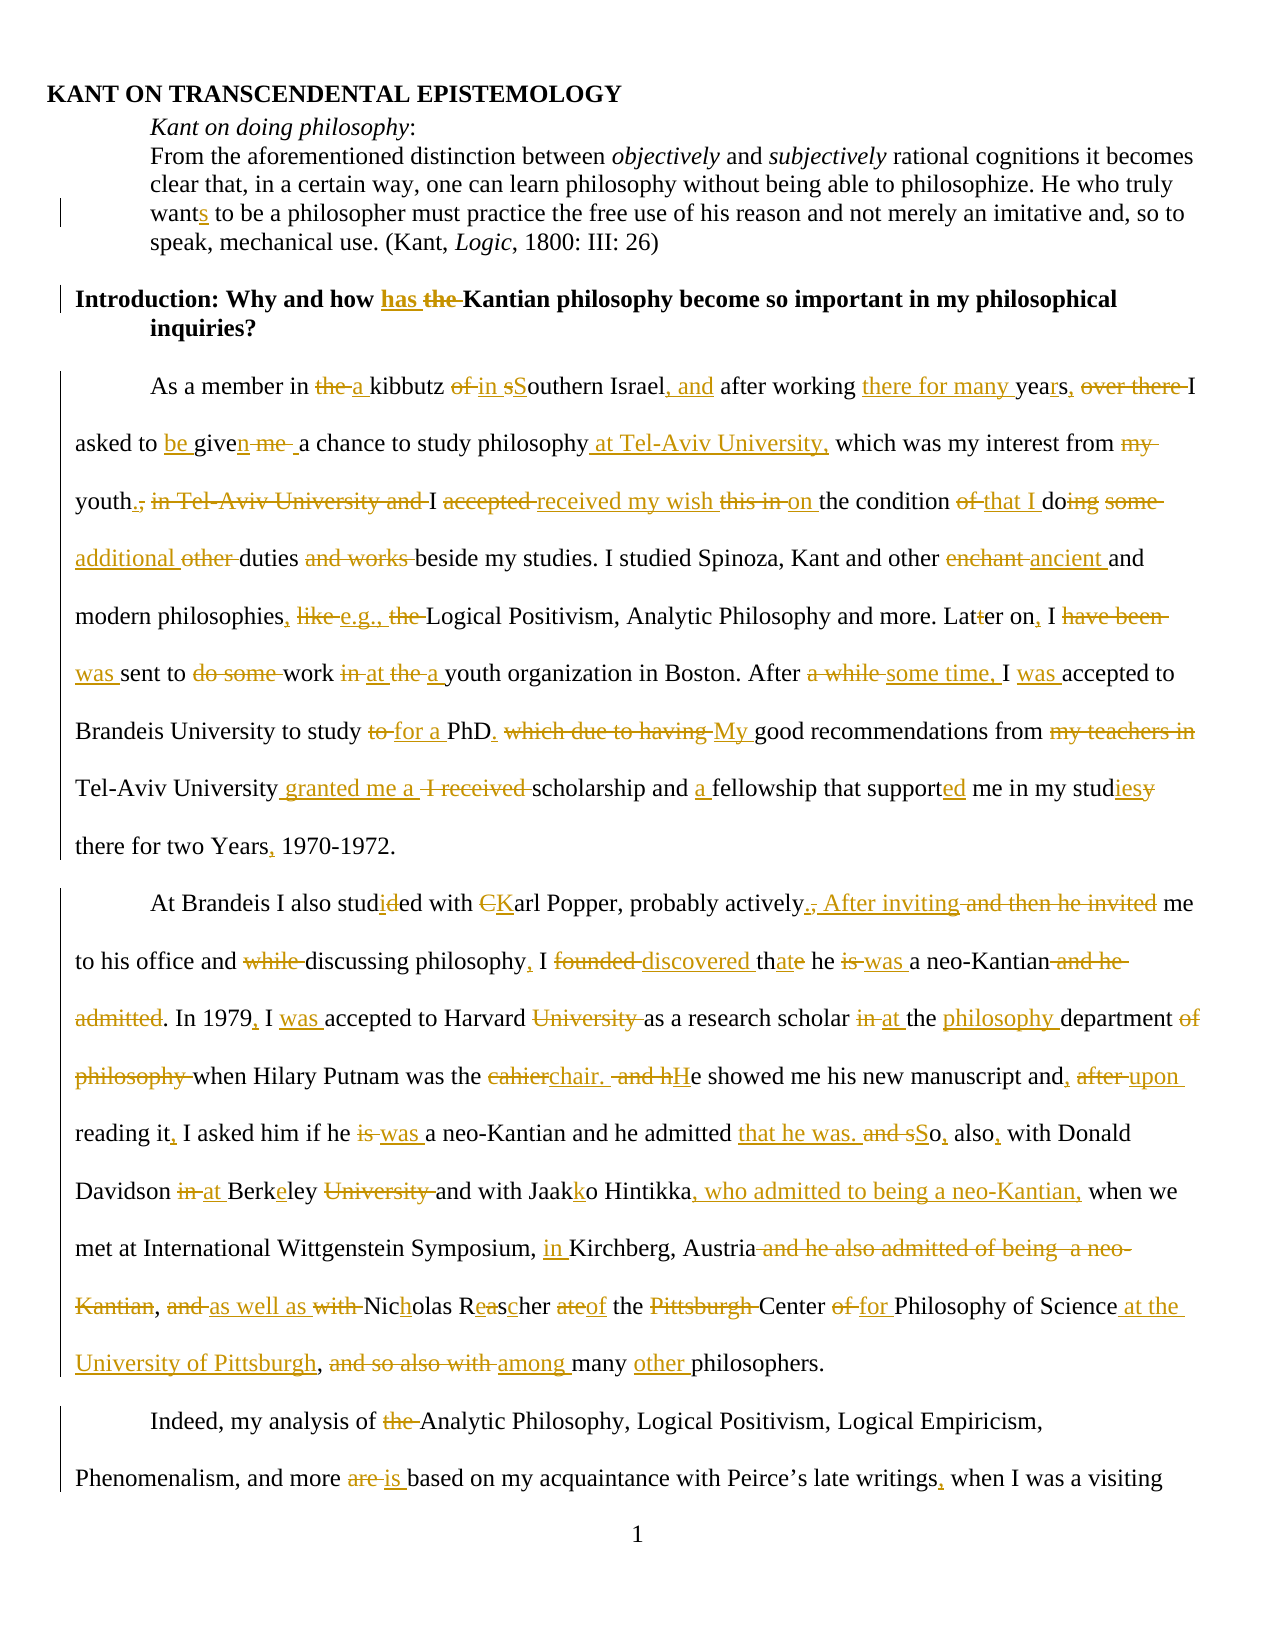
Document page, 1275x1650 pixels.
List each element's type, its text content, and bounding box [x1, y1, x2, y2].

subtitle Kant on doing philosophy: [75, 112, 1200, 141]
text Introduction: Why and how Kantian philosophy become so important in my philosophical inquiries? [75, 284, 1200, 342]
subtitle KANT ON TRANSCENDENTAL EPISTEMOLOGY [0, 79, 1200, 108]
text At Brandeis I also studed with arl Popper, probably actively me to his office and discussing philosophy I th he a neo-Kantian. In 1979 I accepted to Harvard as a research scholar the department when Hilary Putnam was the e showed me his new manuscript and reading it I asked him if he a neo-Kantian and he admitted o also with Donald Davidson Berkley and with Jaako Hintikka when we met at International Wittgenstein Symposium, Kirchberg, Austria, Nicolas Rsher the Center Philosophy of Science, many philosophers. [75, 888, 1200, 1377]
text As a member in kibbutz outhern Israel after working yeas I asked to givea chance to study philosophy which was my interest from youth I the condition do duties beside my studies. I studied Spinoza, Kant and other and modern philosophies Logical Positivism, Analytic Philosophy and more. Later on I sent to work youth organization in Boston. After I accepted to Brandeis University to study PhD good recommendations from Tel-Aviv Universityscholarship and fellowship that support me in my stud there for two Years 1970-1972. [75, 371, 1200, 859]
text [75, 1406, 1200, 1492]
text From the aforementioned distinction between objectively and subjectively rational cognitions it becomes clear that, in a certain way, one can learn philosophy without being able to philosophize. He who truly want to be a philosopher must practice the free use of his reason and not merely an imitative and, so to speak, mechanical use. (Kant, Logic, 1800: III: 26) [150, 141, 1200, 256]
